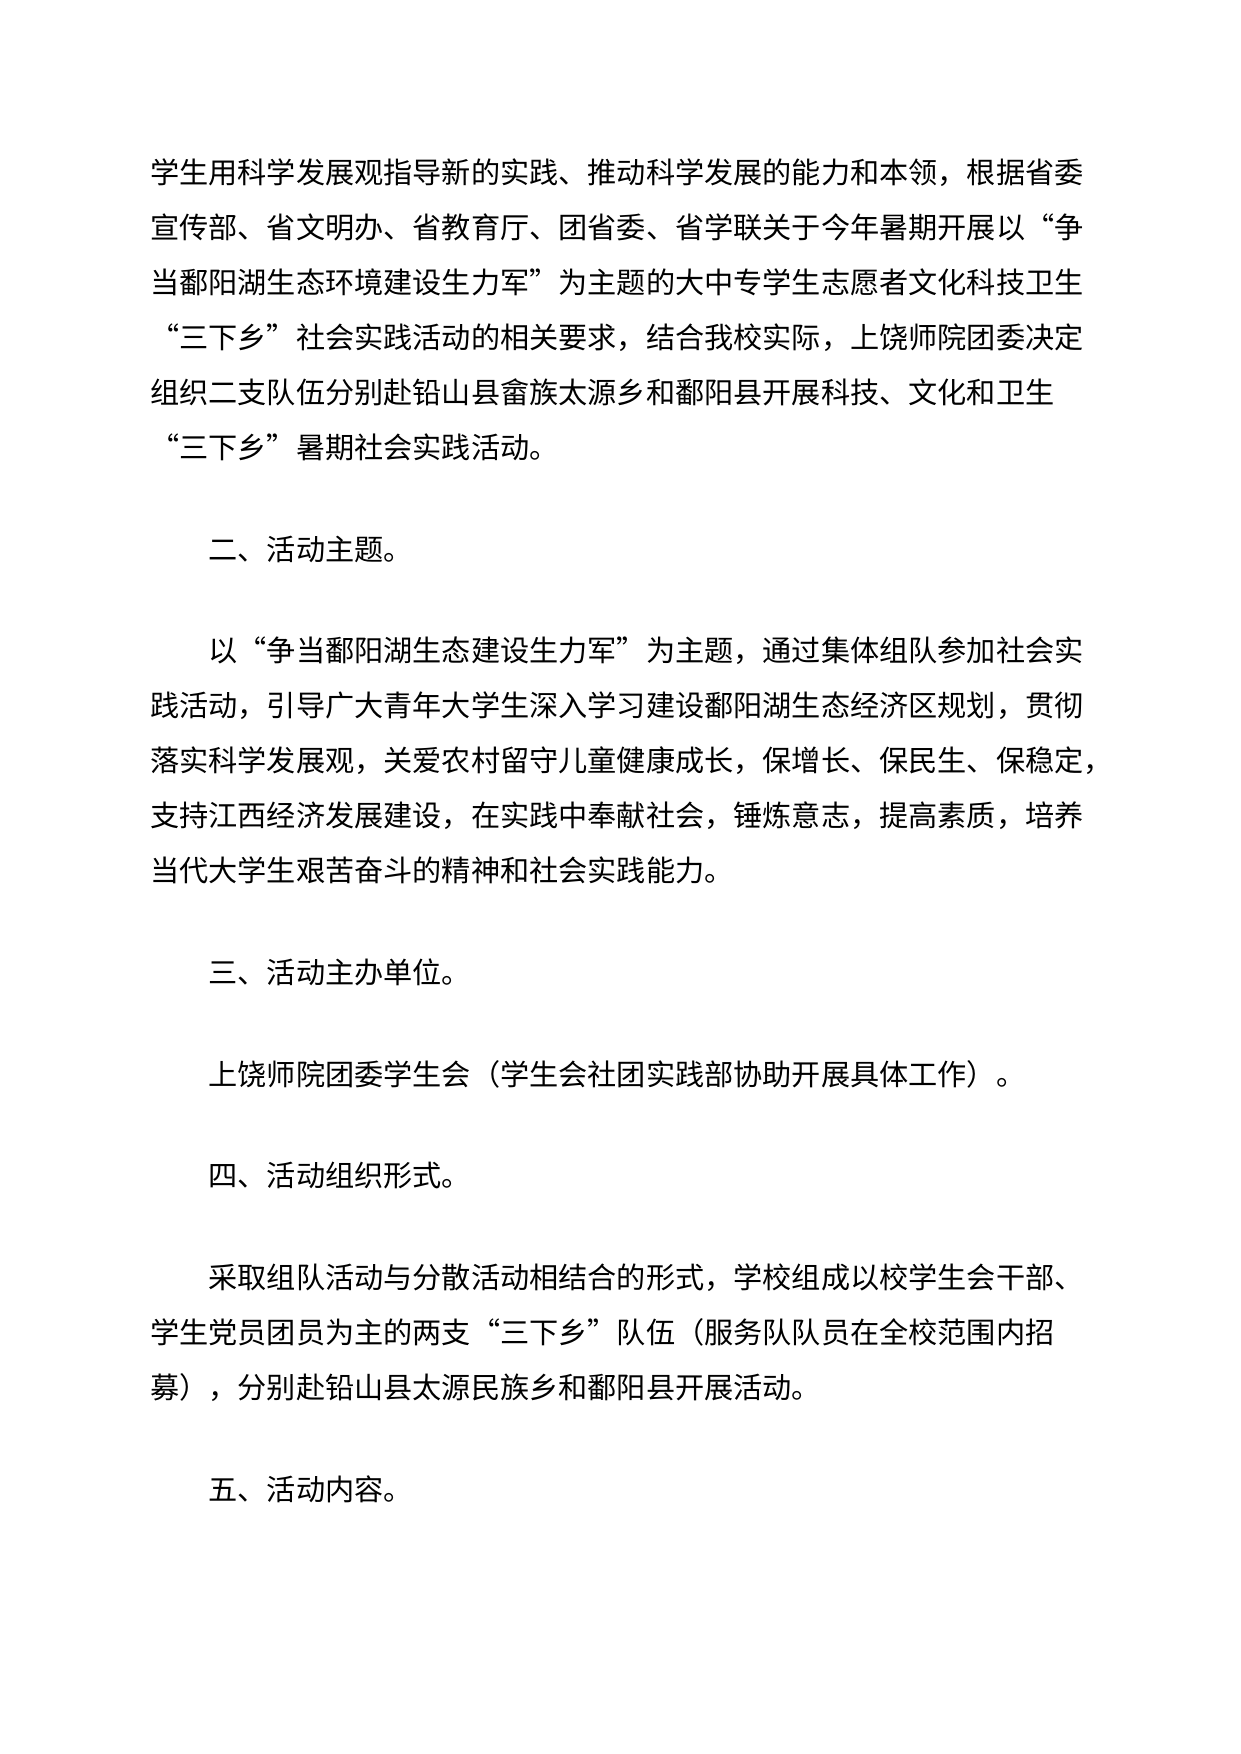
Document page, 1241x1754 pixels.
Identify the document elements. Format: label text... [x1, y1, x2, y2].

text 四、活动组织形式。 [150, 1153, 1090, 1195]
text 五、活动内容。 [150, 1466, 1090, 1508]
text 二、活动主题。 [150, 526, 1090, 568]
text 上饶师院团委学生会（学生会社团实践部协助开展具体工作）。 [150, 1051, 1090, 1093]
text 以“争当鄱阳湖生态建设生力军”为主题，通过集体组队参加社会实践活动，引导广大青年大学生深入学习建设鄱阳湖生态经济区规划，贯彻落实科学发展观，关爱农村留守儿童健康成长，保增长、保民生、保稳定，支持江西经济发展建设，在实践中奉献社会，锤炼意志，提高素质，培养当代大学生艰苦奋斗的精神和社会实践能力。 [150, 628, 1090, 890]
text 采取组队活动与分散活动相结合的形式，学校组成以校学生会干部、学生党员团员为主的两支“三下乡”队伍（服务队队员在全校范围内招募），分别赴铅山县太源民族乡和鄱阳县开展活动。 [150, 1255, 1090, 1407]
text 三、活动主办单位。 [150, 949, 1090, 992]
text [150, 150, 1090, 467]
